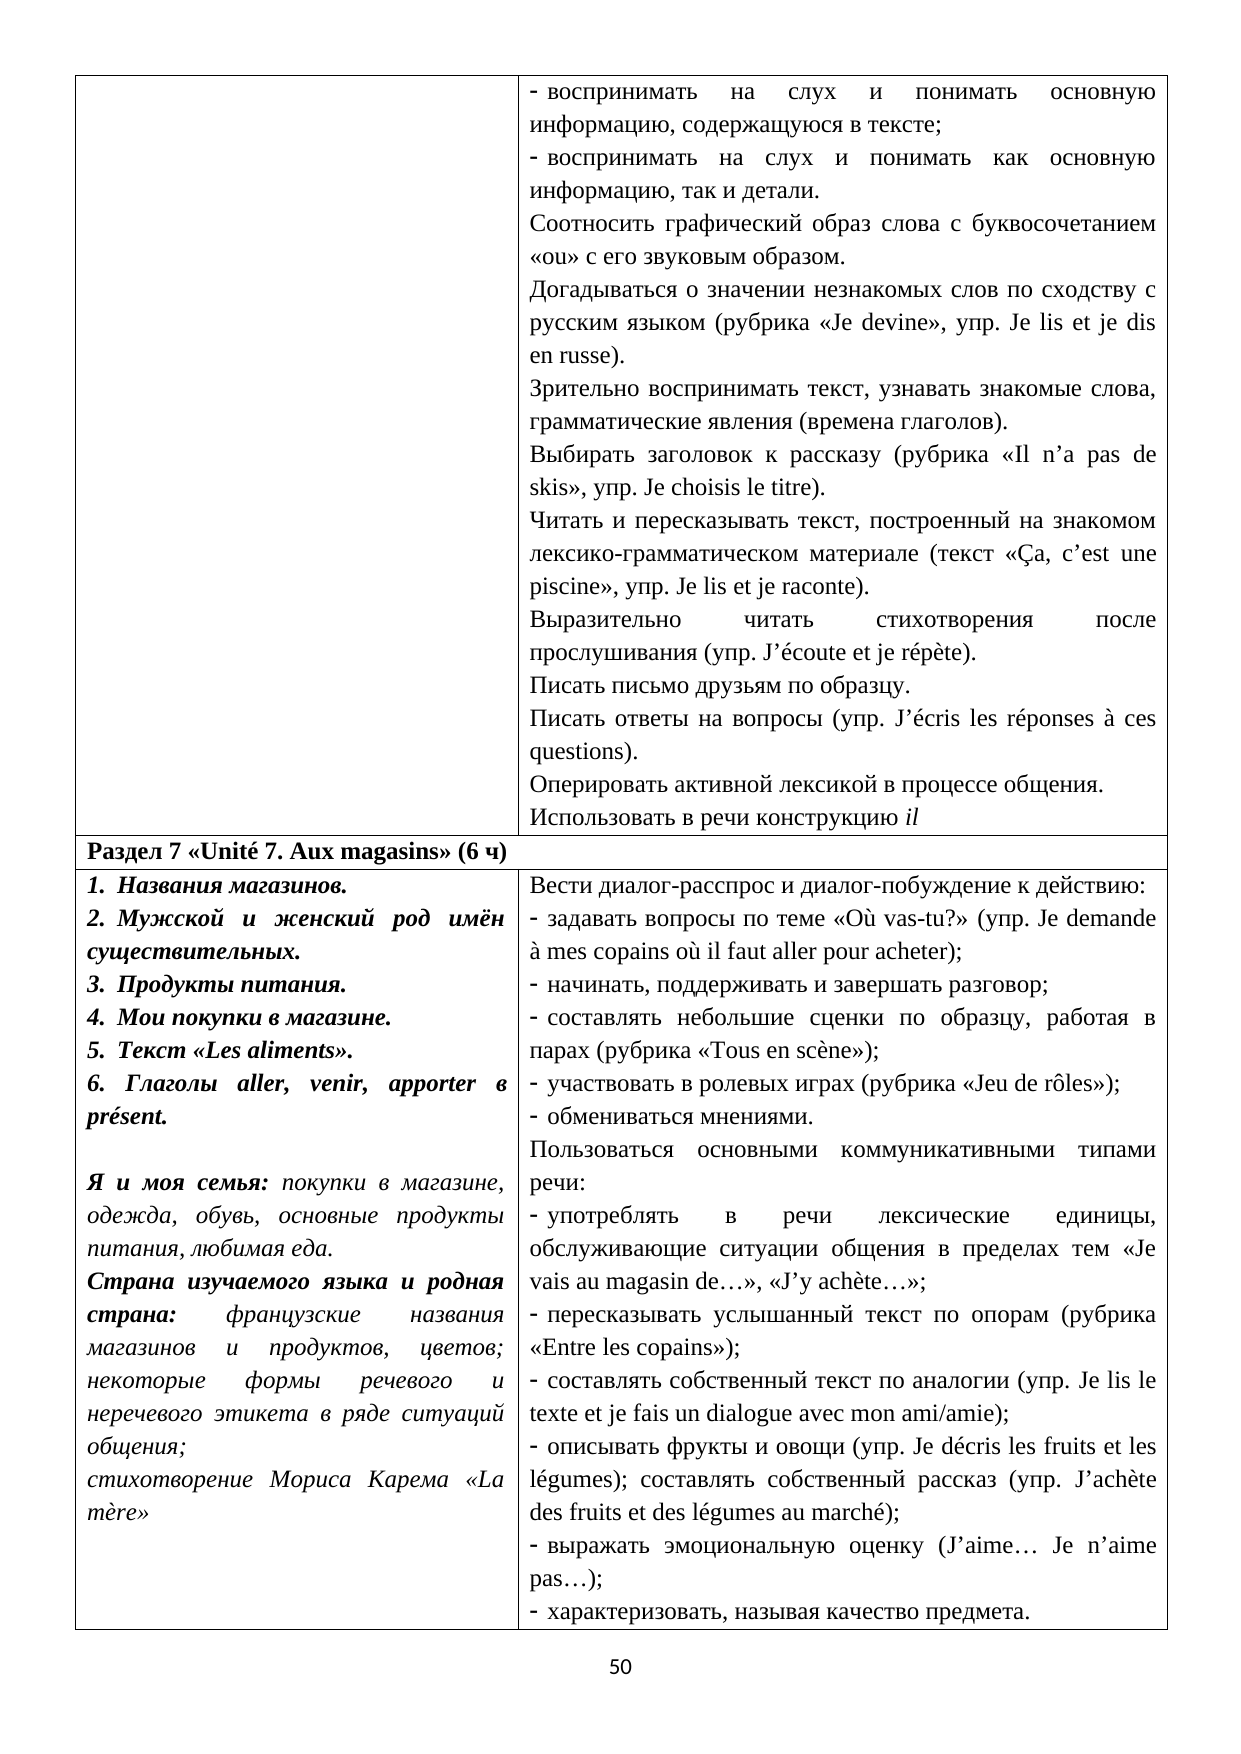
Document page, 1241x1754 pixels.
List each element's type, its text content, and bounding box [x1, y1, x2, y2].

table_cell Раздел 7 «Unité 7. Aux magasins» (6 ч) [76, 836, 1167, 869]
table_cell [76, 76, 518, 835]
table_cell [519, 76, 1167, 835]
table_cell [76, 870, 518, 1629]
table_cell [519, 870, 1167, 1629]
